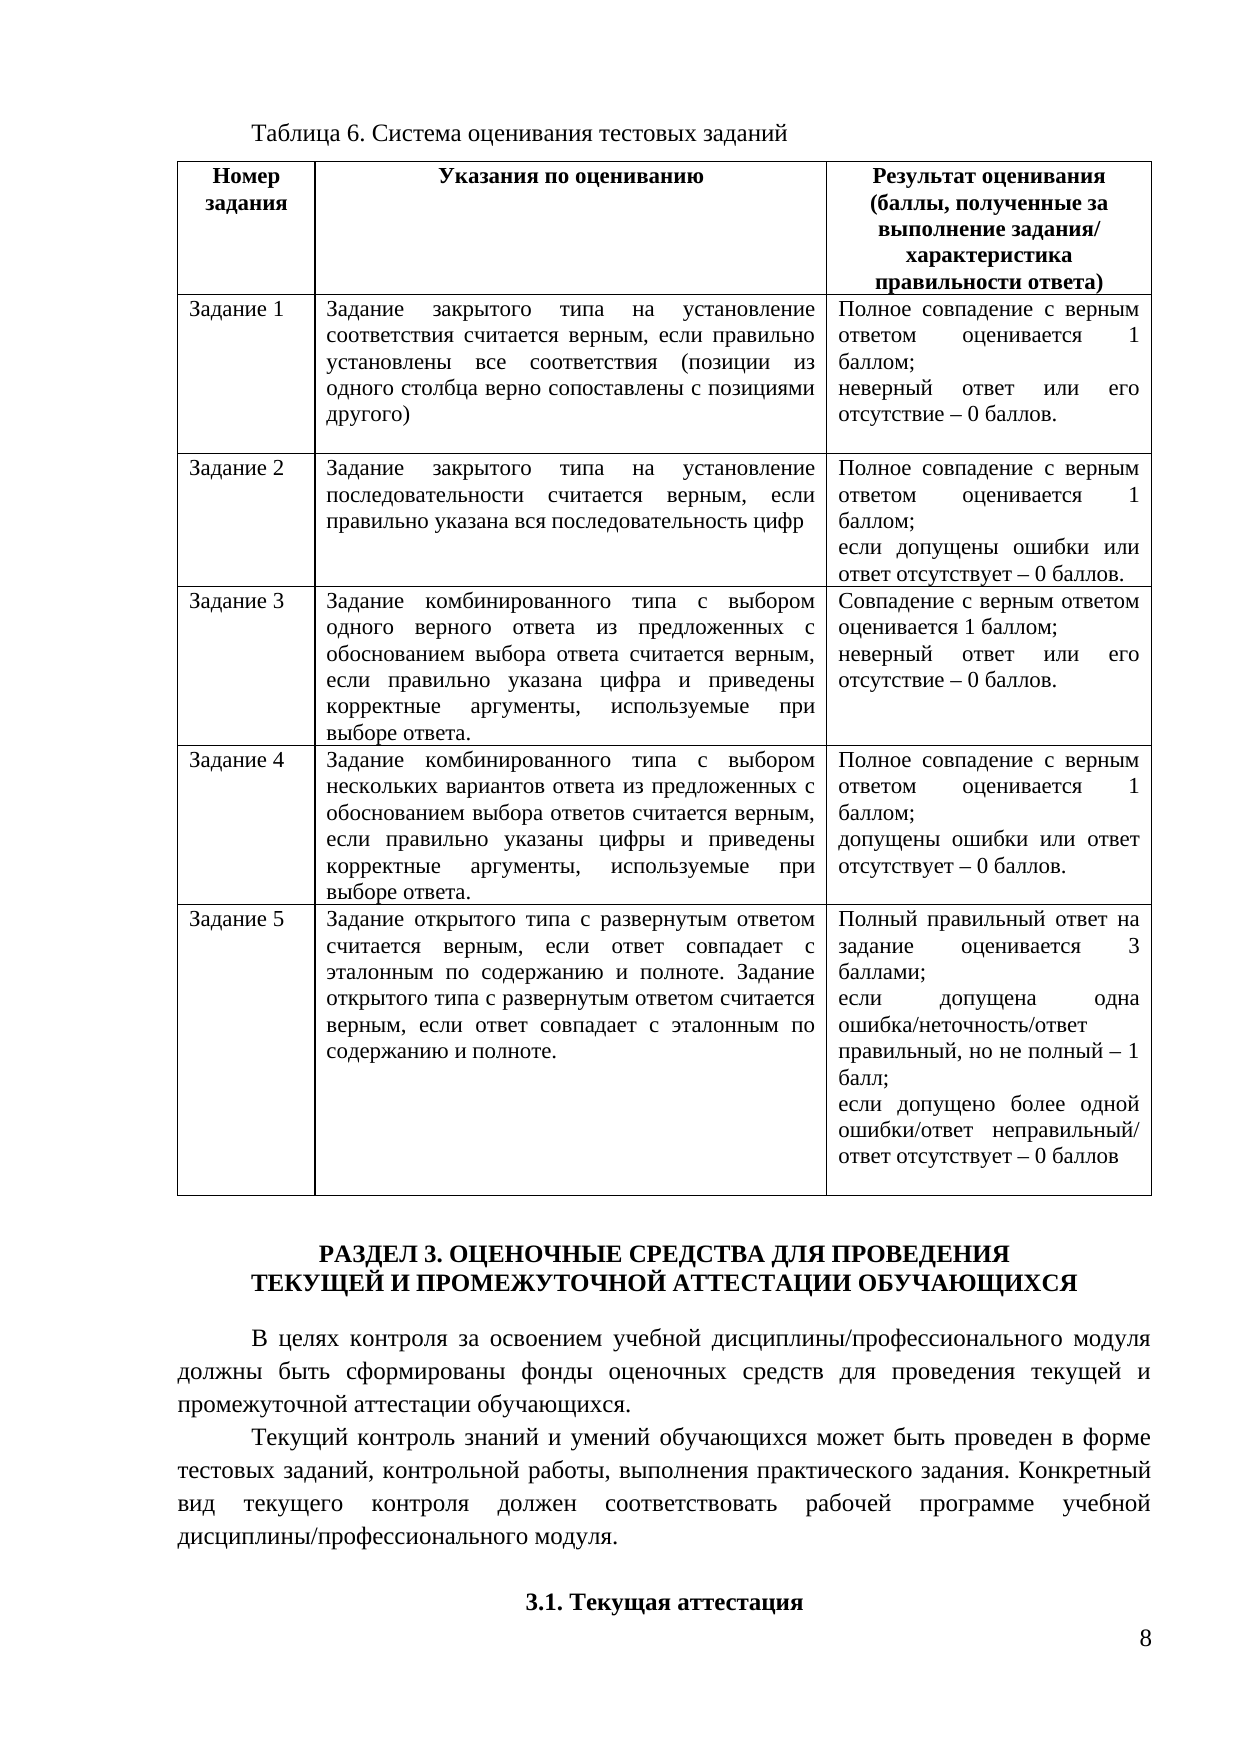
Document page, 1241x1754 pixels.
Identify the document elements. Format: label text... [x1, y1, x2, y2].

table_cell Задание закрытого типа на установление последовательности считается верным, если правильно указана вся последовательность цифр [316, 454, 826, 586]
list Текущий контроль знаний и умений обучающихся может быть проведен в форме тестовых заданий, контрольной работы, выполнения практического задания. Конкретный вид текущего контроля должен соответствовать рабочей программе учебной дисциплины/профессионального модуля. [177, 1422, 1152, 1550]
table_cell Полное совпадение с верным ответом оценивается 1 баллом; допущены ошибки или ответ отсутствует – 0 баллов. [827, 746, 1151, 904]
text 3.1. Текущая аттестация [177, 1587, 1152, 1616]
table_cell Задание закрытого типа на установление соответствия считается верным, если правильно установлены все соответствия (позиции из одного столбца верно сопоставлены с позициями другого) [316, 295, 826, 453]
table_header Номер задания [178, 162, 314, 294]
table_cell Задание открытого типа с развернутым ответом считается верным, если ответ совпадает с эталонным по содержанию и полноте. Задание открытого типа с развернутым ответом считается верным, если ответ совпадает с эталонным по содержанию и полноте. [316, 905, 826, 1195]
list В целях контроля за освоением учебной дисциплины/профессионального модуля должны быть сформированы фонды оценочных средств для проведения текущей и промежуточной аттестации обучающихся. [177, 1323, 1152, 1418]
table_cell Полное совпадение с верным ответом оценивается 1 баллом; неверный ответ или его отсутствие – 0 баллов. [827, 295, 1151, 453]
table_cell Полное совпадение с верным ответом оценивается 1 баллом; если допущены ошибки или ответ отсутствует – 0 баллов. [827, 454, 1151, 586]
table_cell Задание комбинированного типа с выбором одного верного ответа из предложенных с обоснованием выбора ответа считается верным, если правильно указана цифра и приведены корректные аргументы, используемые при выборе ответа. [316, 587, 826, 745]
table_cell Задание 1 [178, 295, 314, 453]
table_cell Задание 5 [178, 905, 314, 1195]
text РАЗДЕЛ 3. ОЦЕНОЧНЫЕ СРЕДСТВА ДЛЯ ПРОВЕДЕНИЯ [177, 1239, 1152, 1268]
table_cell Задание 3 [178, 587, 314, 745]
table_cell Задание 4 [178, 746, 314, 904]
table_cell Совпадение с верным ответом оценивается 1 баллом; неверный ответ или его отсутствие – 0 баллов. [827, 587, 1151, 745]
table_cell Задание комбинированного типа с выбором нескольких вариантов ответа из предложенных с обоснованием выбора ответов считается верным, если правильно указаны цифры и приведены корректные аргументы, используемые при выборе ответа. [316, 746, 826, 904]
table_header Указания по оцениванию [316, 162, 826, 294]
text Таблица 6. Система оценивания тестовых заданий [177, 118, 1152, 147]
table_cell Полный правильный ответ на задание оценивается 3 баллами; если допущена одна ошибка/неточность/ответ правильный, но не полный – 1 балл; если допущено более одной ошибки/ответ неправильный/ ответ отсутствует – 0 баллов [827, 905, 1151, 1195]
table_header Результат оценивания (баллы, полученные за выполнение задания/ характеристика правильности ответа) [827, 162, 1151, 294]
text ТЕКУЩЕЙ И ПРОМЕЖУТОЧНОЙ АТТЕСТАЦИИ ОБУЧАЮЩИХСЯ [177, 1268, 1152, 1297]
table_cell Задание 2 [178, 454, 314, 586]
